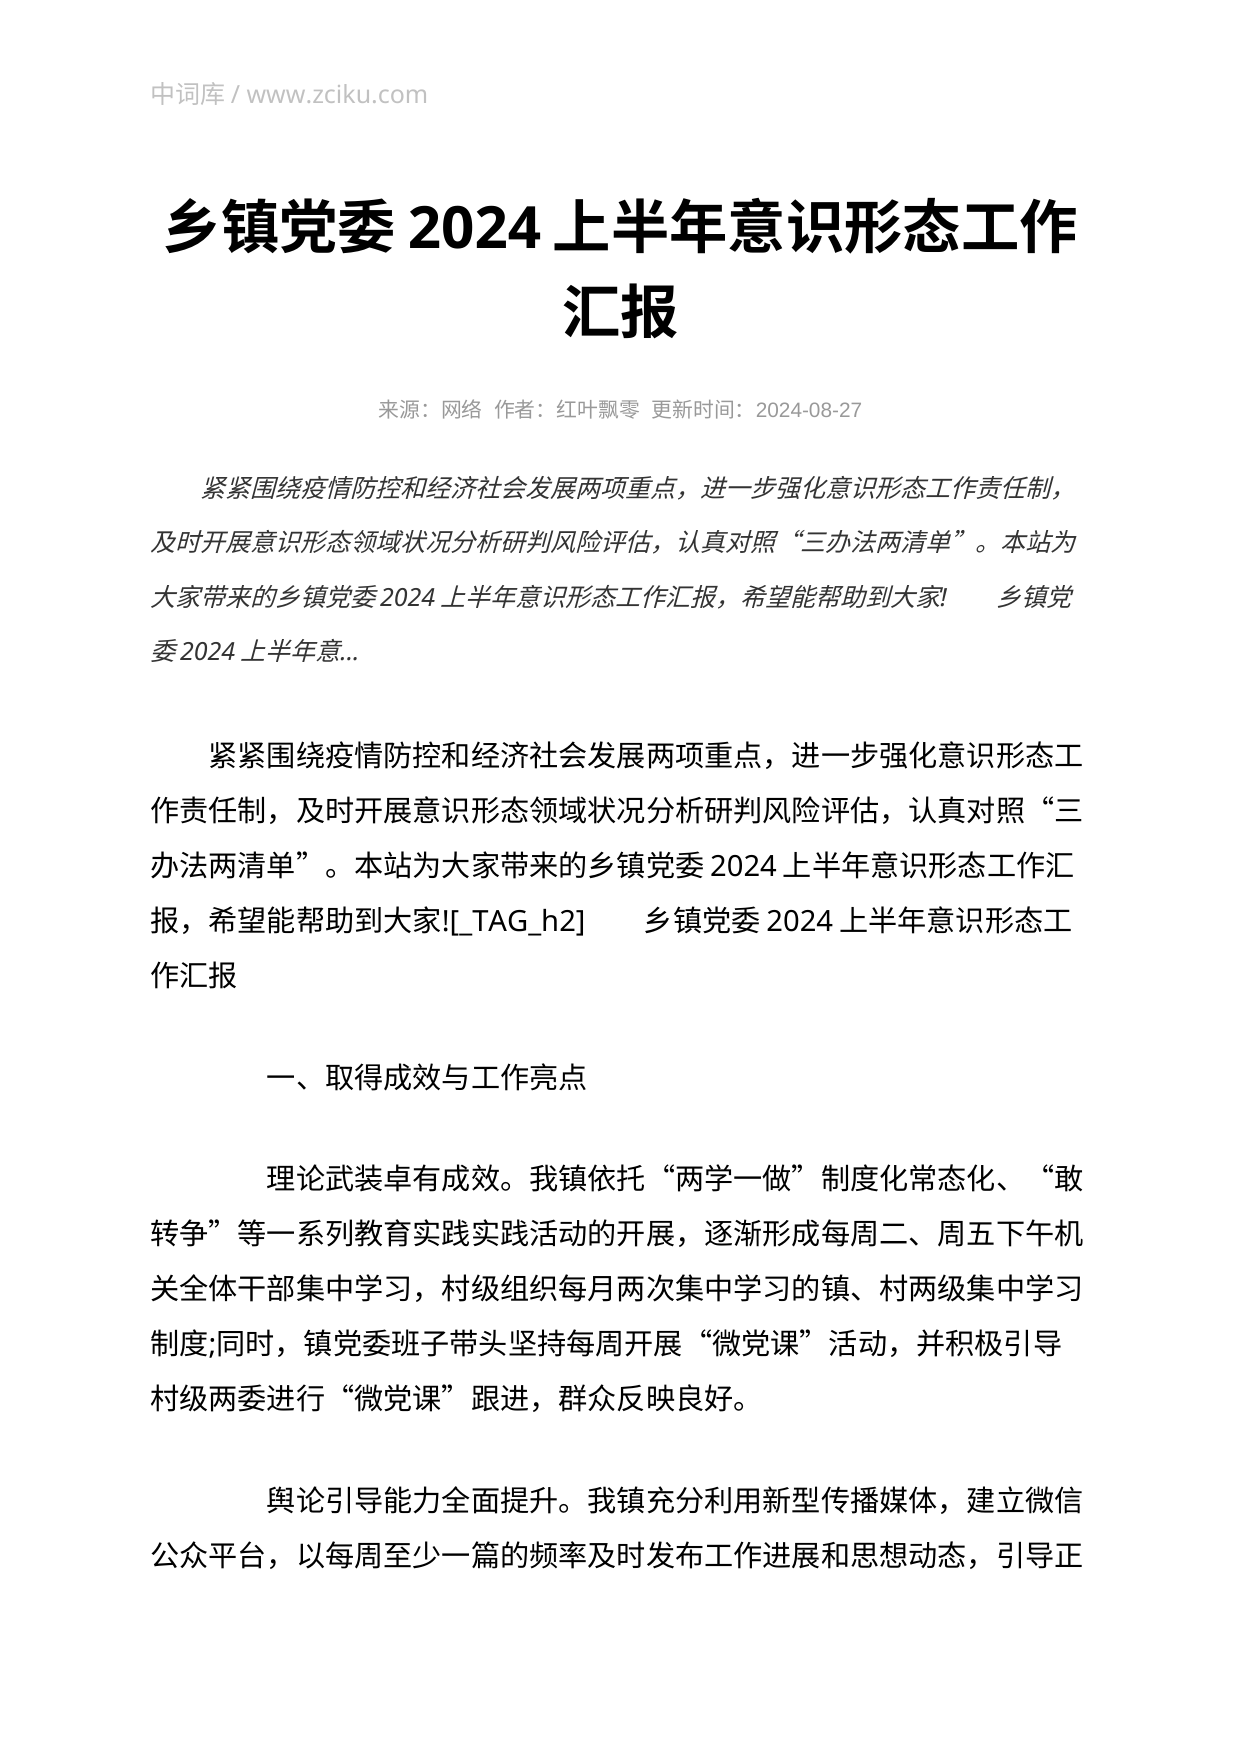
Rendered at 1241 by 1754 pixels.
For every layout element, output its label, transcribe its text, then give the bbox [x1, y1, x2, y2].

text 理论武装卓有成效。我镇依托“两学一做”制度化常态化、“敢转争”等一系列教育实践实践活动的开展，逐渐形成每周二、周五下午机关全体干部集中学习，村级组织每月两次集中学习的镇、村两级集中学习制度;同时，镇党委班子带头坚持每周开展“微党课”活动，并积极引导村级两委进行“微党课”跟进，群众反映良好。 [150, 1156, 1090, 1418]
text 紧紧围绕疫情防控和经济社会发展两项重点，进一步强化意识形态工作责任制，及时开展意识形态领域状况分析研判风险评估，认真对照“三办法两清单”。本站为大家带来的乡镇党委2024上半年意识形态工作汇报，希望能帮助到大家! 乡镇党委2024上半年意... [150, 468, 1090, 668]
text 一、取得成效与工作亮点 [150, 1054, 1090, 1096]
text 来源：网络 作者：红叶飘零 更新时间：2024-08-27 [150, 397, 1090, 421]
subtitle 乡镇党委2024上半年意识形态工作汇报 [150, 181, 1090, 351]
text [150, 1477, 1090, 1574]
text 紧紧围绕疫情防控和经济社会发展两项重点，进一步强化意识形态工作责任制，及时开展意识形态领域状况分析研判风险评估，认真对照“三办法两清单”。本站为大家带来的乡镇党委2024上半年意识形态工作汇报，希望能帮助到大家![_TAG_h2] 乡镇党委2024上半年意识形态工作汇报 [150, 733, 1090, 995]
